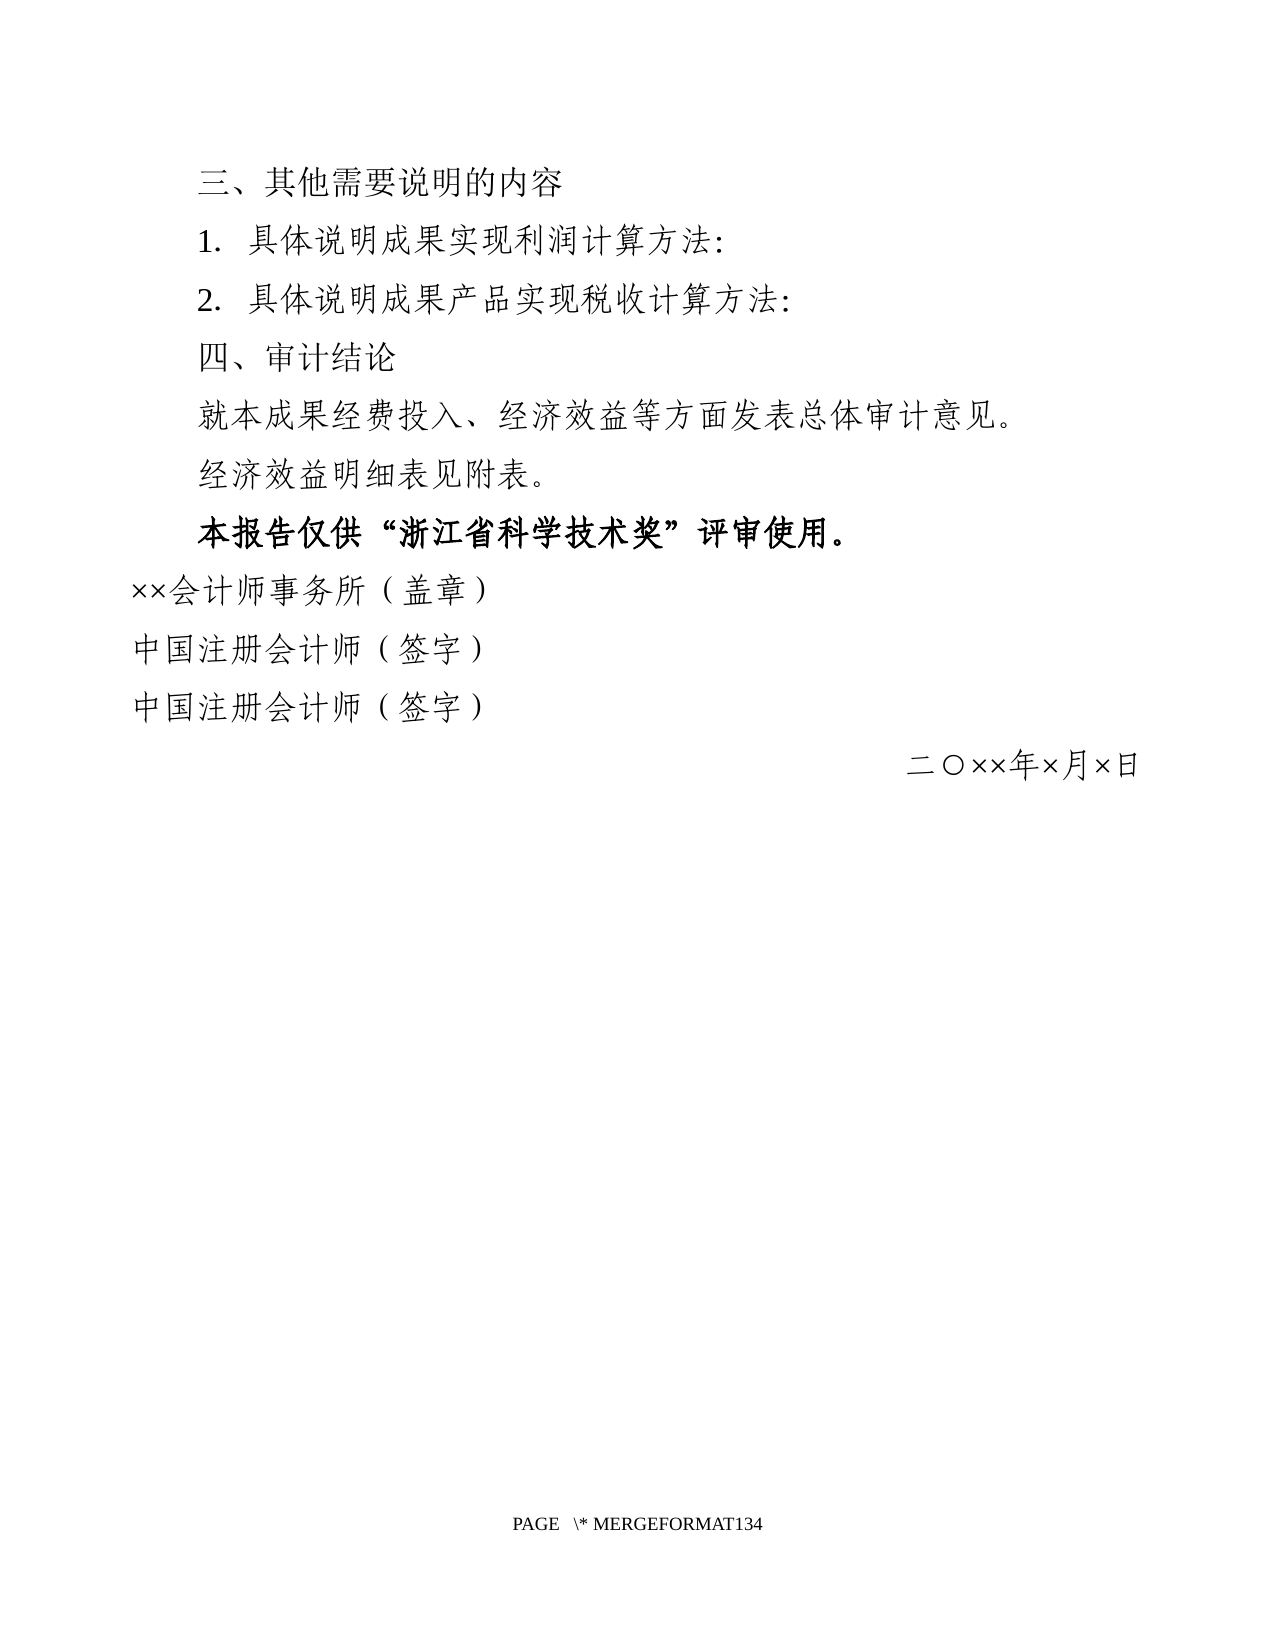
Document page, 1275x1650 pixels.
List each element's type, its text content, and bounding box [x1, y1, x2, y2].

text 2．具体说明成果产品实现税收计算方法： [130, 264, 1145, 323]
text 就本成果经费投入、经济效益等方面发表总体审计意见。 [130, 381, 1145, 439]
text 中国注册会计师（签字） [130, 614, 1145, 673]
text 三、其他需要说明的内容 [130, 148, 1145, 206]
text 本报告仅供“浙江省科学技术奖”评审使用。 [130, 498, 1145, 556]
text 二○××年×月×日 [130, 731, 1145, 789]
text ××会计师事务所（盖章） [130, 556, 1145, 614]
text 经济效益明细表见附表。 [130, 439, 1145, 498]
text 1．具体说明成果实现利润计算方法： [130, 206, 1145, 264]
text 四、审计结论 [130, 323, 1145, 381]
text 中国注册会计师（签字） [130, 673, 1145, 731]
